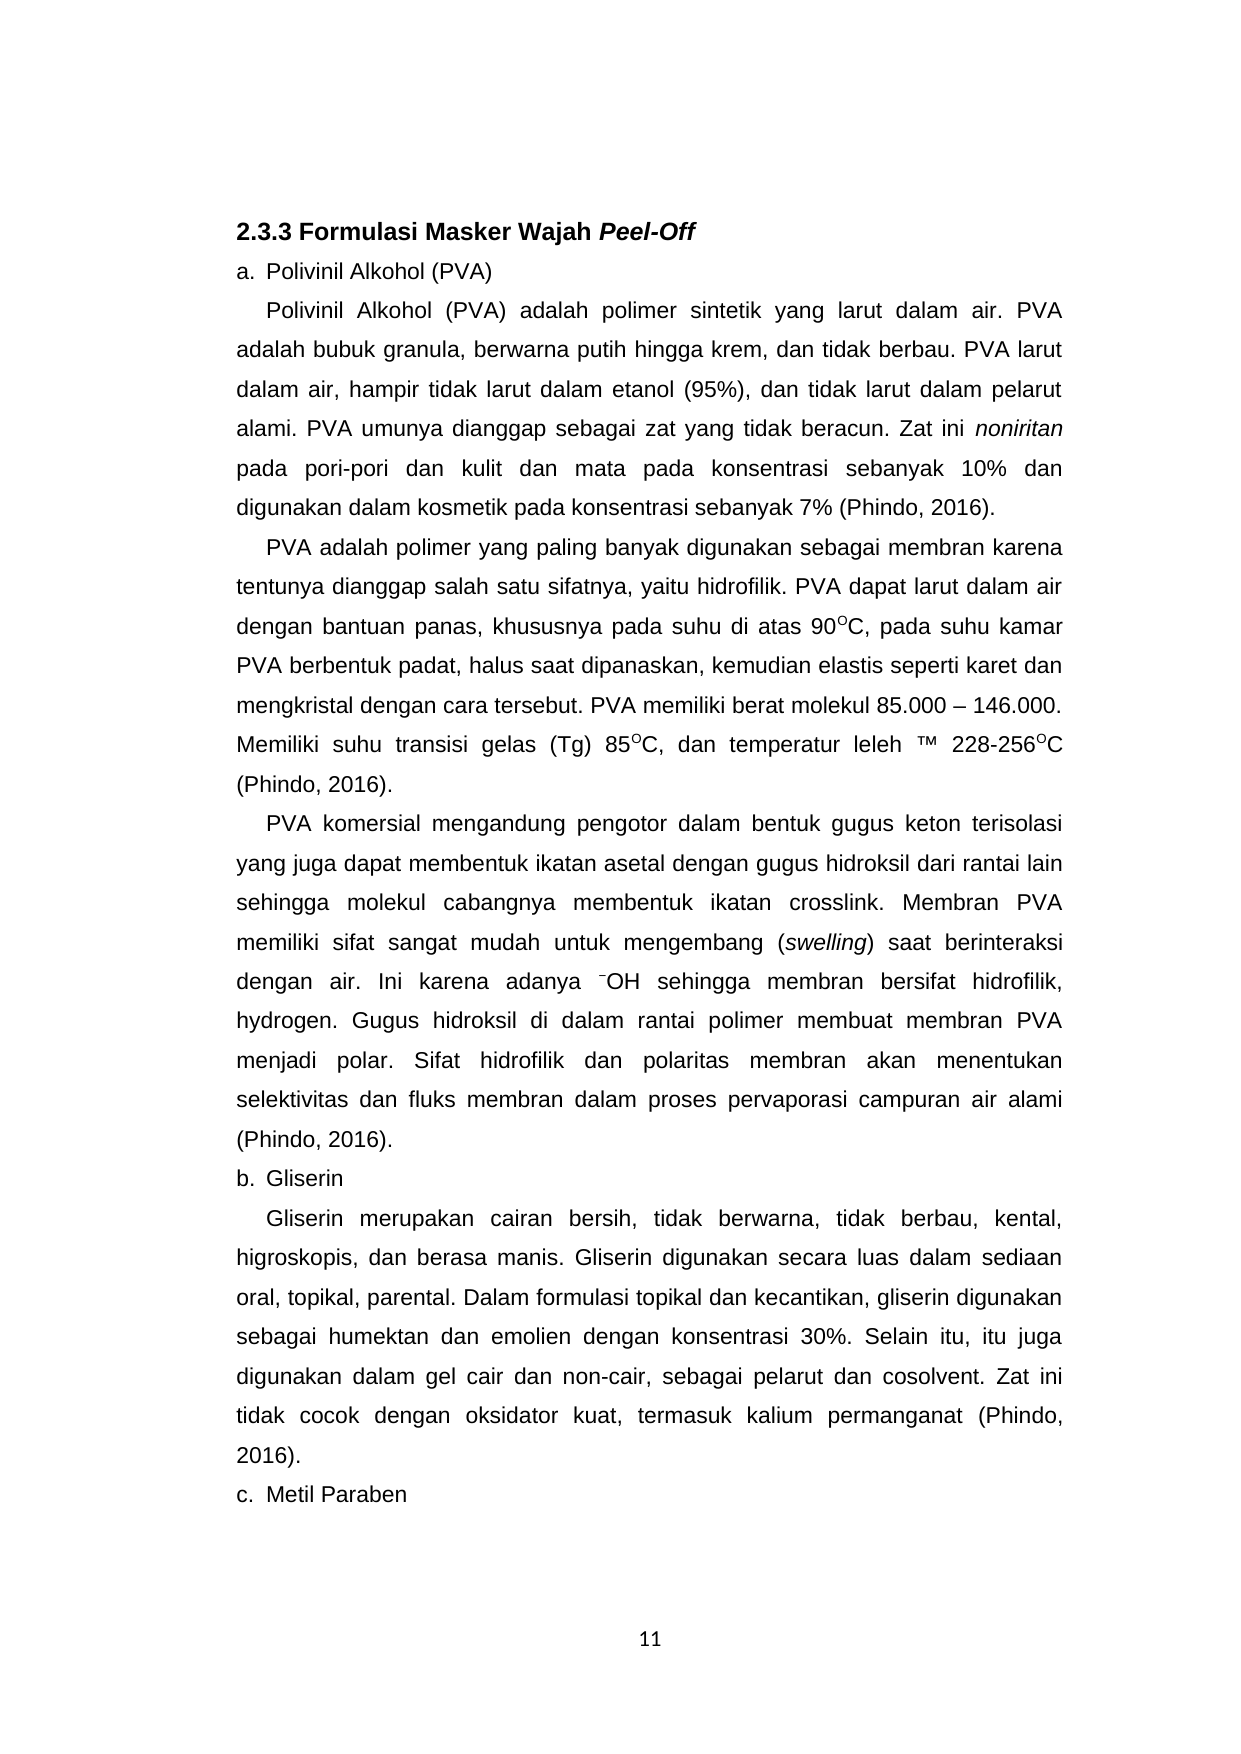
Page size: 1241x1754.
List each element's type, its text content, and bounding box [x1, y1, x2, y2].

list Metil Paraben [236, 1481, 1063, 1507]
subtitle 2.3.3 Formulasi Masker Wajah Peel-Off [236, 217, 1063, 245]
list Gliserin merupakan cairan bersih, tidak berwarna, tidak berbau, kental, higroskopis, dan berasa manis. Gliserin digunakan secara luas dalam sediaan oral, topikal, parental. Dalam formulasi topikal dan kecantikan, gliserin digunakan sebagai humektan dan emolien dengan konsentrasi 30%. Selain itu, itu juga digunakan dalam gel cair dan non-cair, sebagai pelarut dan cosolvent. Zat ini tidak cocok dengan oksidator kuat, termasuk kalium permanganat (Phindo, 2016). [236, 1205, 1063, 1468]
list Gliserin [236, 1165, 1063, 1192]
text PVA adalah polimer yang paling banyak digunakan sebagai membran karena tentunya dianggap salah satu sifatnya, yaitu hidrofilik. PVA dapat larut dalam air dengan bantuan panas, khususnya pada suhu di atas 90OC, pada suhu kamar PVA berbentuk padat, halus saat dipanaskan, kemudian elastis seperti karet dan mengkristal dengan cara tersebut. PVA memiliki berat molekul 85.000 – 146.000. Memiliki suhu transisi gelas (Tg) 85OC, dan temperatur leleh ™ 228-256OC (Phindo, 2016). [236, 534, 1063, 797]
text Polivinil Alkohol (PVA) adalah polimer sintetik yang larut dalam air. PVA adalah bubuk granula, berwarna putih hingga krem, dan tidak berbau. PVA larut dalam air, hampir tidak larut dalam etanol (95%), dan tidak larut dalam pelarut alami. PVA umunya dianggap sebagai zat yang tidak beracun. Zat ini noniritan pada pori-pori dan kulit dan mata pada konsentrasi sebanyak 10% dan digunakan dalam kosmetik pada konsentrasi sebanyak 7% (Phindo, 2016). [236, 297, 1063, 521]
text PVA komersial mengandung pengotor dalam bentuk gugus keton terisolasi yang juga dapat membentuk ikatan asetal dengan gugus hidroksil dari rantai lain sehingga molekul cabangnya membentuk ikatan crosslink. Membran PVA memiliki sifat sangat mudah untuk mengembang (swelling) saat berinteraksi dengan air. Ini karena adanya −OH sehingga membran bersifat hidrofilik, hydrogen. Gugus hidroksil di dalam rantai polimer membuat membran PVA menjadi polar. Sifat hidrofilik dan polaritas membran akan menentukan selektivitas dan fluks membran dalam proses pervaporasi campuran air alami (Phindo, 2016). [236, 810, 1063, 1152]
list Polivinil Alkohol (PVA) [236, 258, 1063, 284]
